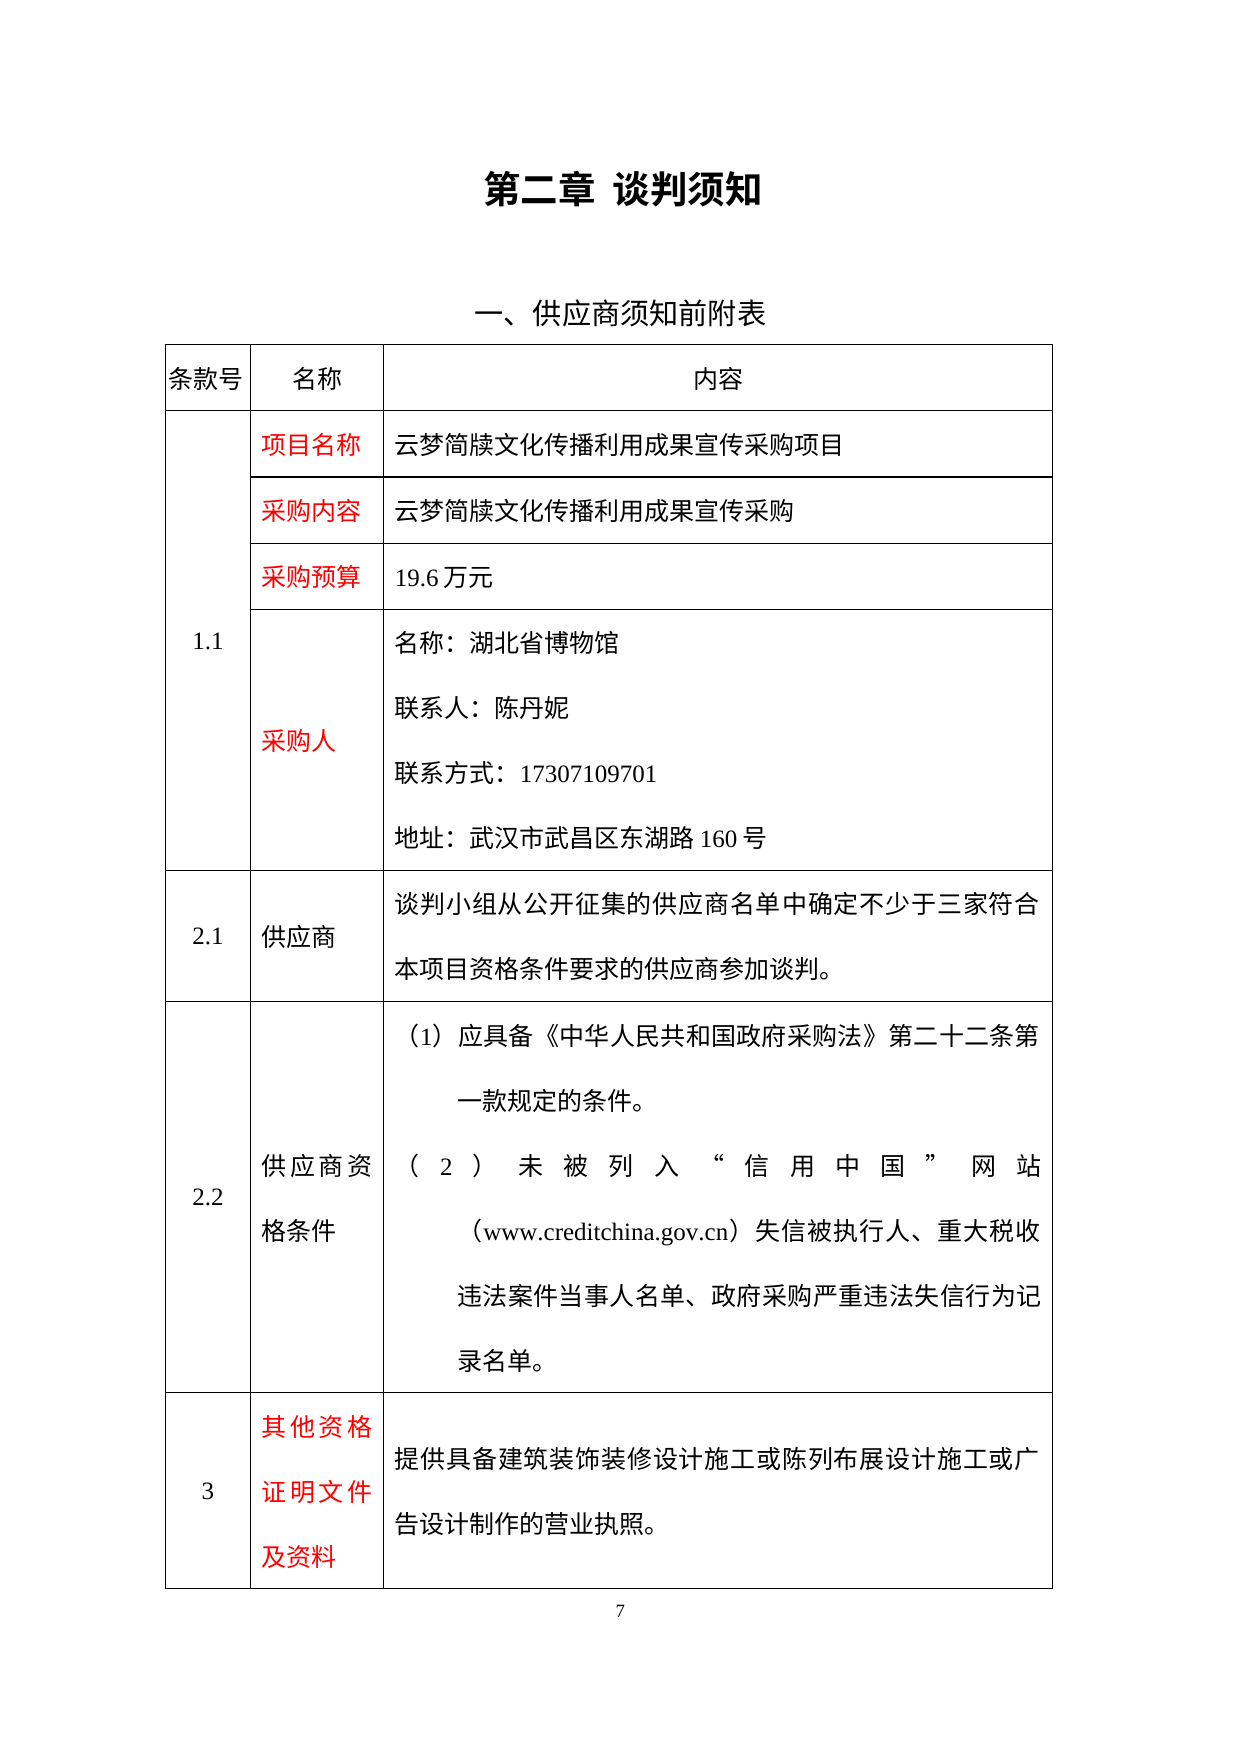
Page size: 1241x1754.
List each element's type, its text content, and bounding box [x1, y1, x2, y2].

table_header 内容 [384, 345, 1052, 410]
table_cell 19.6万元 [384, 544, 1052, 608]
table_cell 提供具备建筑装饰装修设计施工或陈列布展设计施工或广告设计制作的营业执照。 [384, 1393, 1052, 1588]
table_cell 供应商 [251, 871, 383, 1001]
table_cell 1.1 [166, 411, 250, 869]
table_cell 谈判小组从公开征集的供应商名单中确定不少于三家符合本项目资格条件要求的供应商参加谈判。 [384, 871, 1052, 1001]
table_cell 采购人 [251, 610, 383, 869]
table_cell 其他资格证明文件及资料 [251, 1393, 383, 1588]
table_cell 2.2 [166, 1002, 250, 1392]
table_cell 名称：湖北省博物馆 联系人：陈丹妮 联系方式：17307109701 地址：武汉市武昌区东湖路160号 [384, 610, 1052, 869]
table_cell 云梦简牍文化传播利用成果宣传采购 [384, 478, 1052, 542]
table_cell 云梦简牍文化传播利用成果宣传采购项目 [384, 411, 1052, 476]
table_cell 3 [166, 1393, 250, 1588]
table_cell （1）应具备《中华人民共和国政府采购法》第二十二条第一款规定的条件。 （2）未被列入“信用中国”网站（www.creditchina.gov.cn）失信被执行人、重大税收违法案件当事人名单、政府采购严重违法失信行为记录名单。 [384, 1002, 1052, 1392]
table_cell 供应商资格条件 [251, 1002, 383, 1392]
text 第二章 谈判须知 [172, 160, 1073, 214]
table_cell 采购预算 [251, 544, 383, 608]
table_cell 采购内容 [251, 478, 383, 542]
table_header 条款号 [166, 345, 250, 410]
table_header 名称 [251, 345, 383, 410]
table_cell 2.1 [166, 871, 250, 1001]
table_cell 项目名称 [251, 411, 383, 476]
text 一、供应商须知前附表 [187, 279, 1053, 344]
